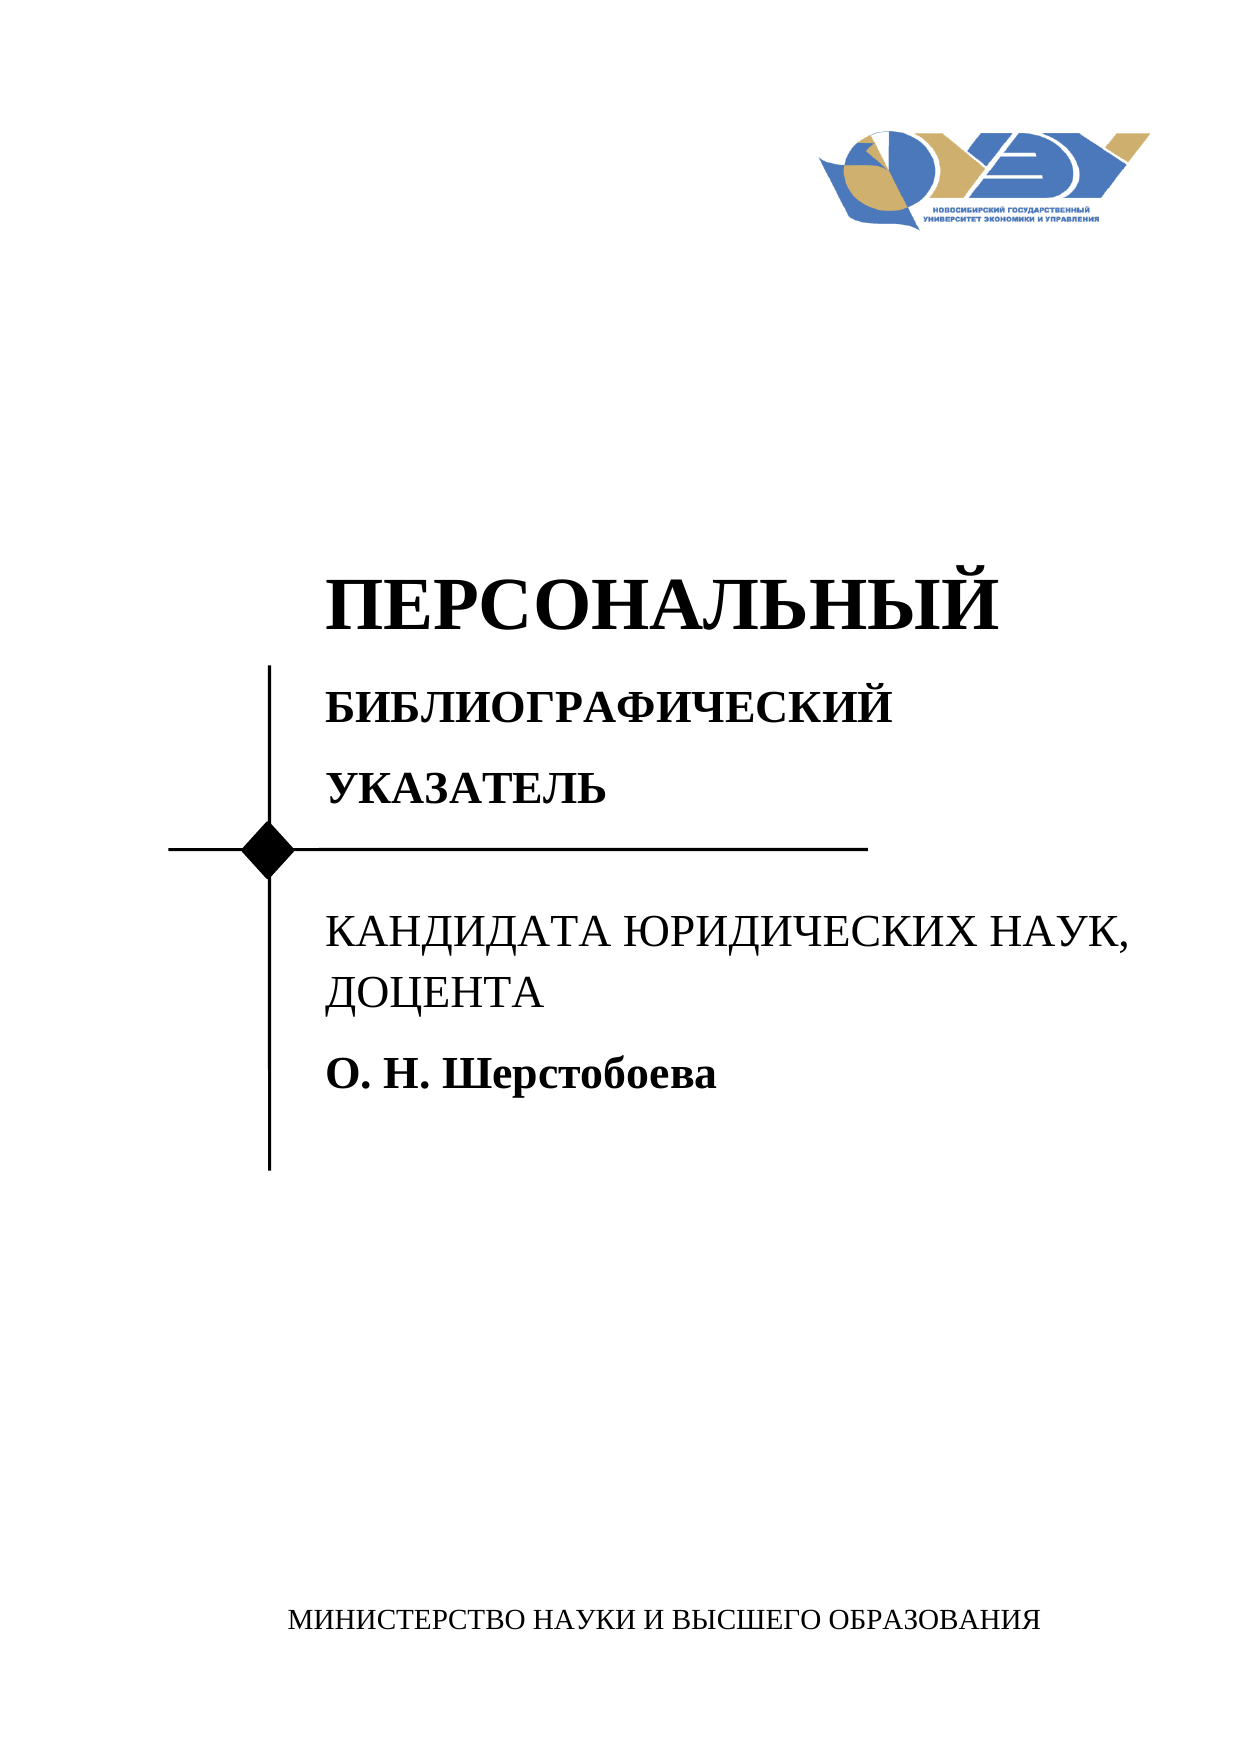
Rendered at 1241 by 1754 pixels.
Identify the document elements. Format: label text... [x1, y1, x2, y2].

text О. Н. Шерстобоева [325, 1046, 1152, 1099]
text БИБЛИОГРАФИЧЕСКИЙ [325, 679, 1152, 732]
picture [815, 118, 1152, 238]
text ПЕРСОНАЛЬНЫЙ [325, 559, 1152, 646]
text МИНИСТЕРСТВО НАУКИ И ВЫСШЕГО ОБРАЗОВАНИЯ [177, 1602, 1152, 1636]
text КАНДИДАТА ЮРИДИЧЕСКИХ НАУК, ДОЦЕНТА [325, 904, 1152, 1017]
text УКАЗАТЕЛЬ [325, 761, 1152, 814]
